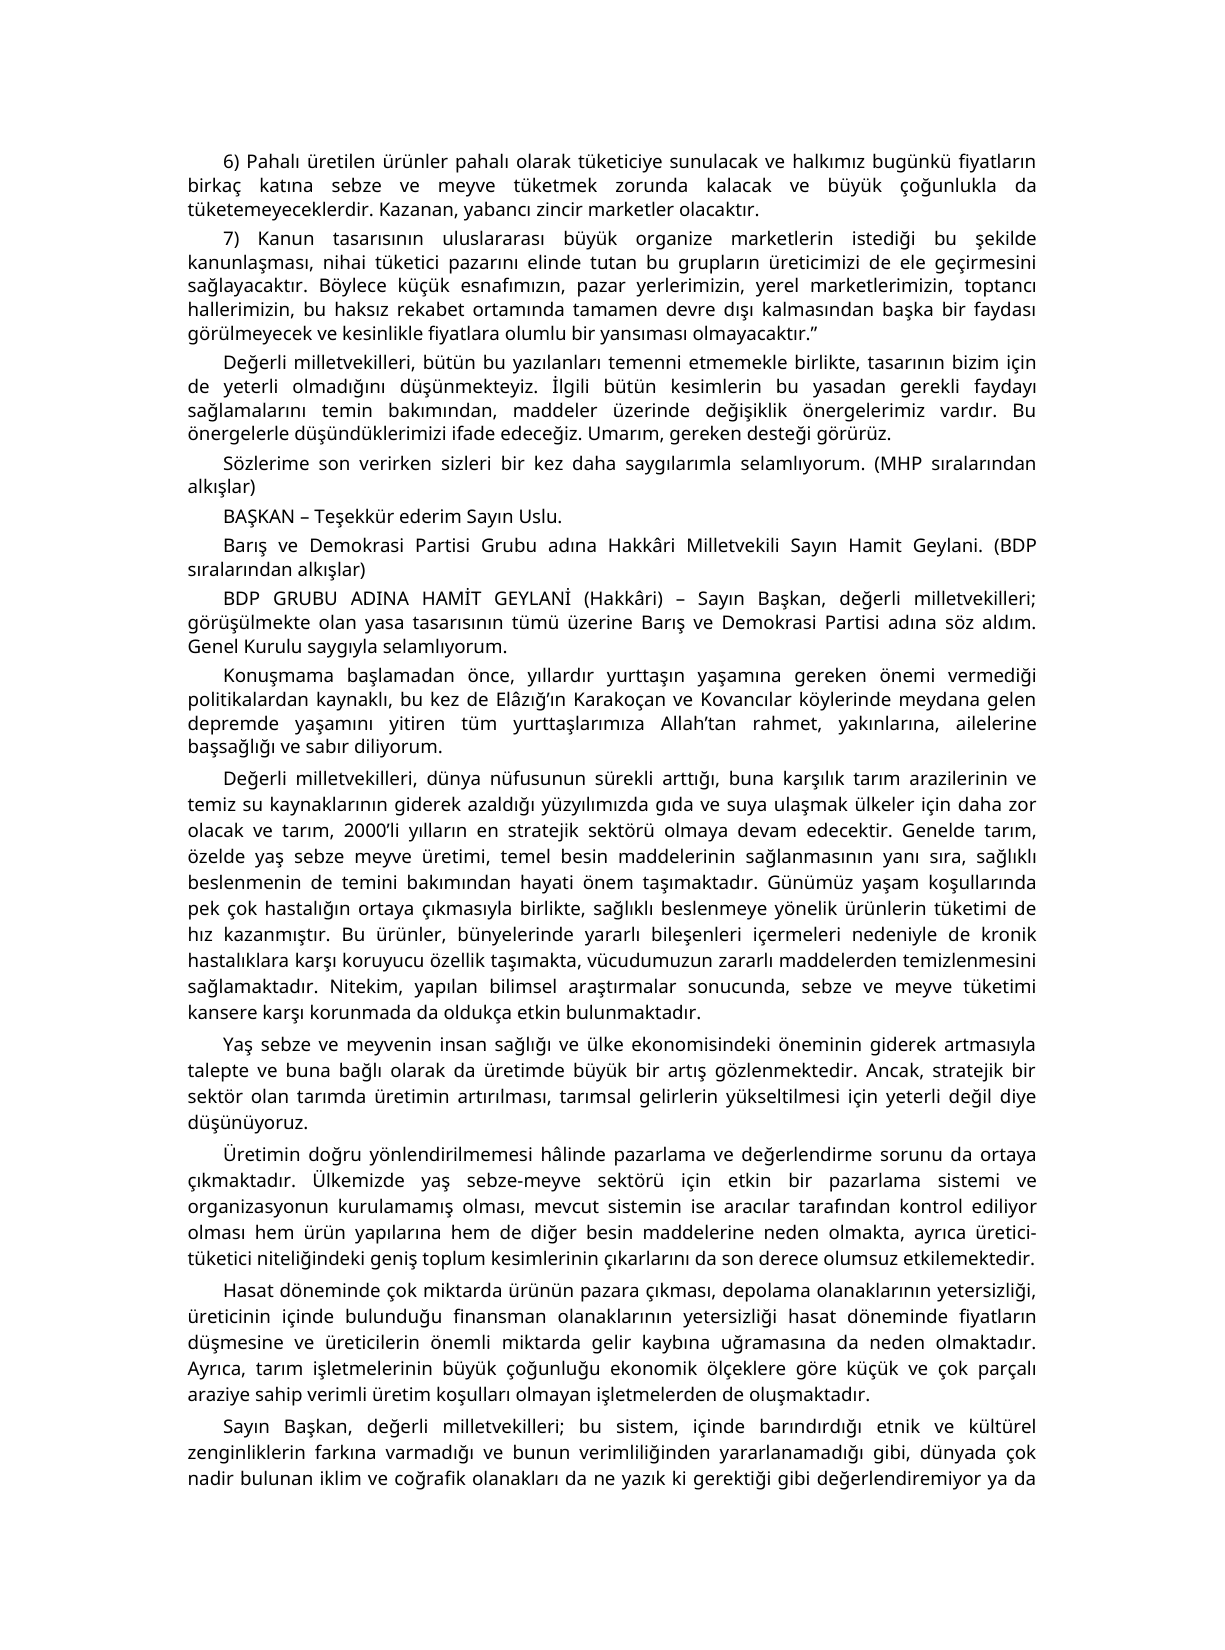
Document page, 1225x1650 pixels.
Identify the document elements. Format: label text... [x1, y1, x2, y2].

text BAŞKAN – Teşekkür ederim Sayın Uslu. [187, 504, 1037, 528]
text Değerli milletvekilleri, dünya nüfusunun sürekli arttığı, buna karşılık tarım arazilerinin ve temiz su kaynaklarının giderek azaldığı yüzyılımızda gıda ve suya ulaşmak ülkeler için daha zor olacak ve tarım, 2000’li yılların en stratejik sektörü olmaya devam edecektir. Genelde tarım, özelde yaş sebze meyve üretimi, temel besin maddelerinin sağlanmasının yanı sıra, sağlıklı beslenmenin de temini bakımından hayati önem taşımaktadır. Günümüz yaşam koşullarında pek çok hastalığın ortaya çıkmasıyla birlikte, sağlıklı beslenmeye yönelik ürünlerin tüketimi de hız kazanmıştır. Bu ürünler, bünyelerinde yararlı bileşenleri içermeleri nedeniyle de kronik hastalıklara karşı koruyucu özellik taşımakta, vücudumuzun zararlı maddelerden temizlenmesini sağlamaktadır. Nitekim, yapılan bilimsel araştırmalar sonucunda, sebze ve meyve tüketimi kansere karşı korunmada da oldukça etkin bulunmaktadır. [187, 764, 1037, 1024]
text Barış ve Demokrasi Partisi Grubu adına Hakkâri Milletvekili Sayın Hamit Geylani. (BDP sıralarından alkışlar) [187, 534, 1037, 581]
text Yaş sebze ve meyvenin insan sağlığı ve ülke ekonomisindeki öneminin giderek artmasıyla talepte ve buna bağlı olarak da üretimde büyük bir artış gözlenmektedir. Ancak, stratejik bir sektör olan tarımda üretimin artırılması, tarımsal gelirlerin yükseltilmesi için yeterli değil diye düşünüyoruz. [187, 1030, 1037, 1134]
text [187, 1412, 1037, 1491]
text Hasat döneminde çok miktarda ürünün pazara çıkması, depolama olanaklarının yetersizliği, üreticinin içinde bulunduğu finansman olanaklarının yetersizliği hasat döneminde fiyatların düşmesine ve üreticilerin önemli miktarda gelir kaybına uğramasına da neden olmaktadır. Ayrıca, tarım işletmelerinin büyük çoğunluğu ekonomik ölçeklere göre küçük ve çok parçalı araziye sahip verimli üretim koşulları olmayan işletmelerden de oluşmaktadır. [187, 1276, 1037, 1407]
text Sözlerime son verirken sizleri bir kez daha saygılarımla selamlıyorum. (MHP sıralarından alkışlar) [187, 451, 1037, 498]
text 6) Pahalı üretilen ürünler pahalı olarak tüketiciye sunulacak ve halkımız bugünkü fiyatların birkaç katına sebze ve meyve tüketmek zorunda kalacak ve büyük çoğunlukla da tüketemeyeceklerdir. Kazanan, yabancı zincir marketler olacaktır. [187, 150, 1037, 221]
text Değerli milletvekilleri, bütün bu yazılanları temenni etmemekle birlikte, tasarının bizim için de yeterli olmadığını düşünmekteyiz. İlgili bütün kesimlerin bu yasadan gerekli faydayı sağlamalarını temin bakımından, maddeler üzerinde değişiklik önergelerimiz vardır. Bu önergelerle düşündüklerimizi ifade edeceğiz. Umarım, gereken desteği görürüz. [187, 351, 1037, 445]
text BDP GRUBU ADINA HAMİT GEYLANİ (Hakkâri) – Sayın Başkan, değerli milletvekilleri; görüşülmekte olan yasa tasarısının tümü üzerine Barış ve Demokrasi Partisi adına söz aldım. Genel Kurulu saygıyla selamlıyorum. [187, 587, 1037, 658]
text Üretimin doğru yönlendirilmemesi hâlinde pazarlama ve değerlendirme sorunu da ortaya çıkmaktadır. Ülkemizde yaş sebze-meyve sektörü için etkin bir pazarlama sistemi ve organizasyonun kurulamamış olması, mevcut sistemin ise aracılar tarafından kontrol ediliyor olması hem ürün yapılarına hem de diğer besin maddelerine neden olmakta, ayrıca üretici-tüketici niteliğindeki geniş toplum kesimlerinin çıkarlarını da son derece olumsuz etkilemektedir. [187, 1140, 1037, 1271]
text Konuşmama başlamadan önce, yıllardır yurttaşın yaşamına gereken önemi vermediği politikalardan kaynaklı, bu kez de Elâzığ’ın Karakoçan ve Kovancılar köylerinde meydana gelen depremde yaşamını yitiren tüm yurttaşlarımıza Allah’tan rahmet, yakınlarına, ailelerine başsağlığı ve sabır diliyorum. [187, 664, 1037, 758]
text 7) Kanun tasarısının uluslararası büyük organize marketlerin istediği bu şekilde kanunlaşması, nihai tüketici pazarını elinde tutan bu grupların üreticimizi de ele geçirmesini sağlayacaktır. Böylece küçük esnafımızın, pazar yerlerimizin, yerel marketlerimizin, toptancı hallerimizin, bu haksız rekabet ortamında tamamen devre dışı kalmasından başka bir faydası görülmeyecek ve kesinlikle fiyatlara olumlu bir yansıması olmayacaktır.” [187, 227, 1037, 345]
